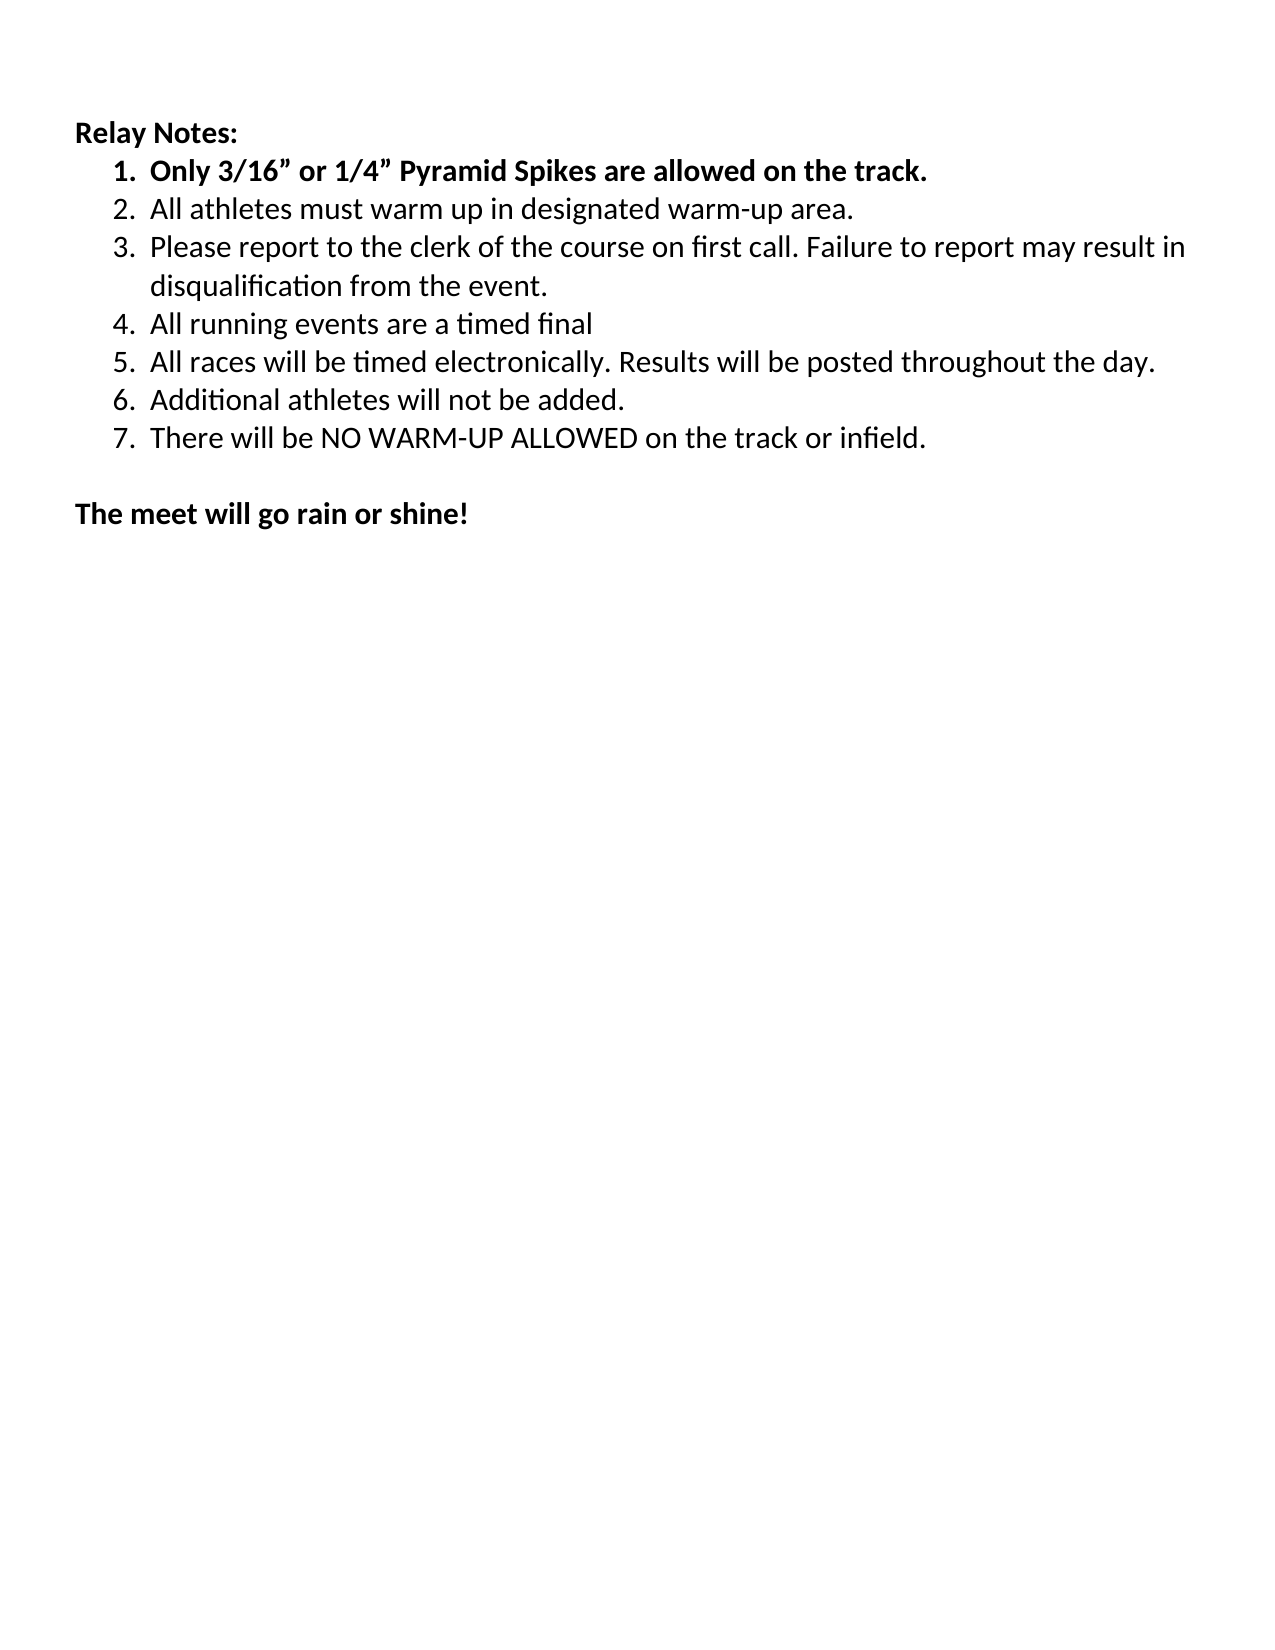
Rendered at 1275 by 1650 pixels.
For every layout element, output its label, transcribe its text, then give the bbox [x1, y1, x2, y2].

text The meet will go rain or shine! [75, 494, 1200, 532]
list Only 3/16” or 1/4” Pyramid Spikes are allowed on the track. [112, 151, 1200, 189]
list Additional athletes will not be added. [112, 380, 1200, 418]
list All races will be timed electronically. Results will be posted throughout the day. [112, 342, 1200, 380]
list All athletes must warm up in designated warm-up area. [112, 189, 1200, 227]
list Please report to the clerk of the course on first call. Failure to report may result in disqualification from the event. [112, 227, 1200, 304]
text Relay Notes: [75, 113, 1200, 151]
list All running events are a timed final [112, 304, 1200, 342]
list There will be NO WARM-UP ALLOWED on the track or infield. [112, 418, 1200, 456]
